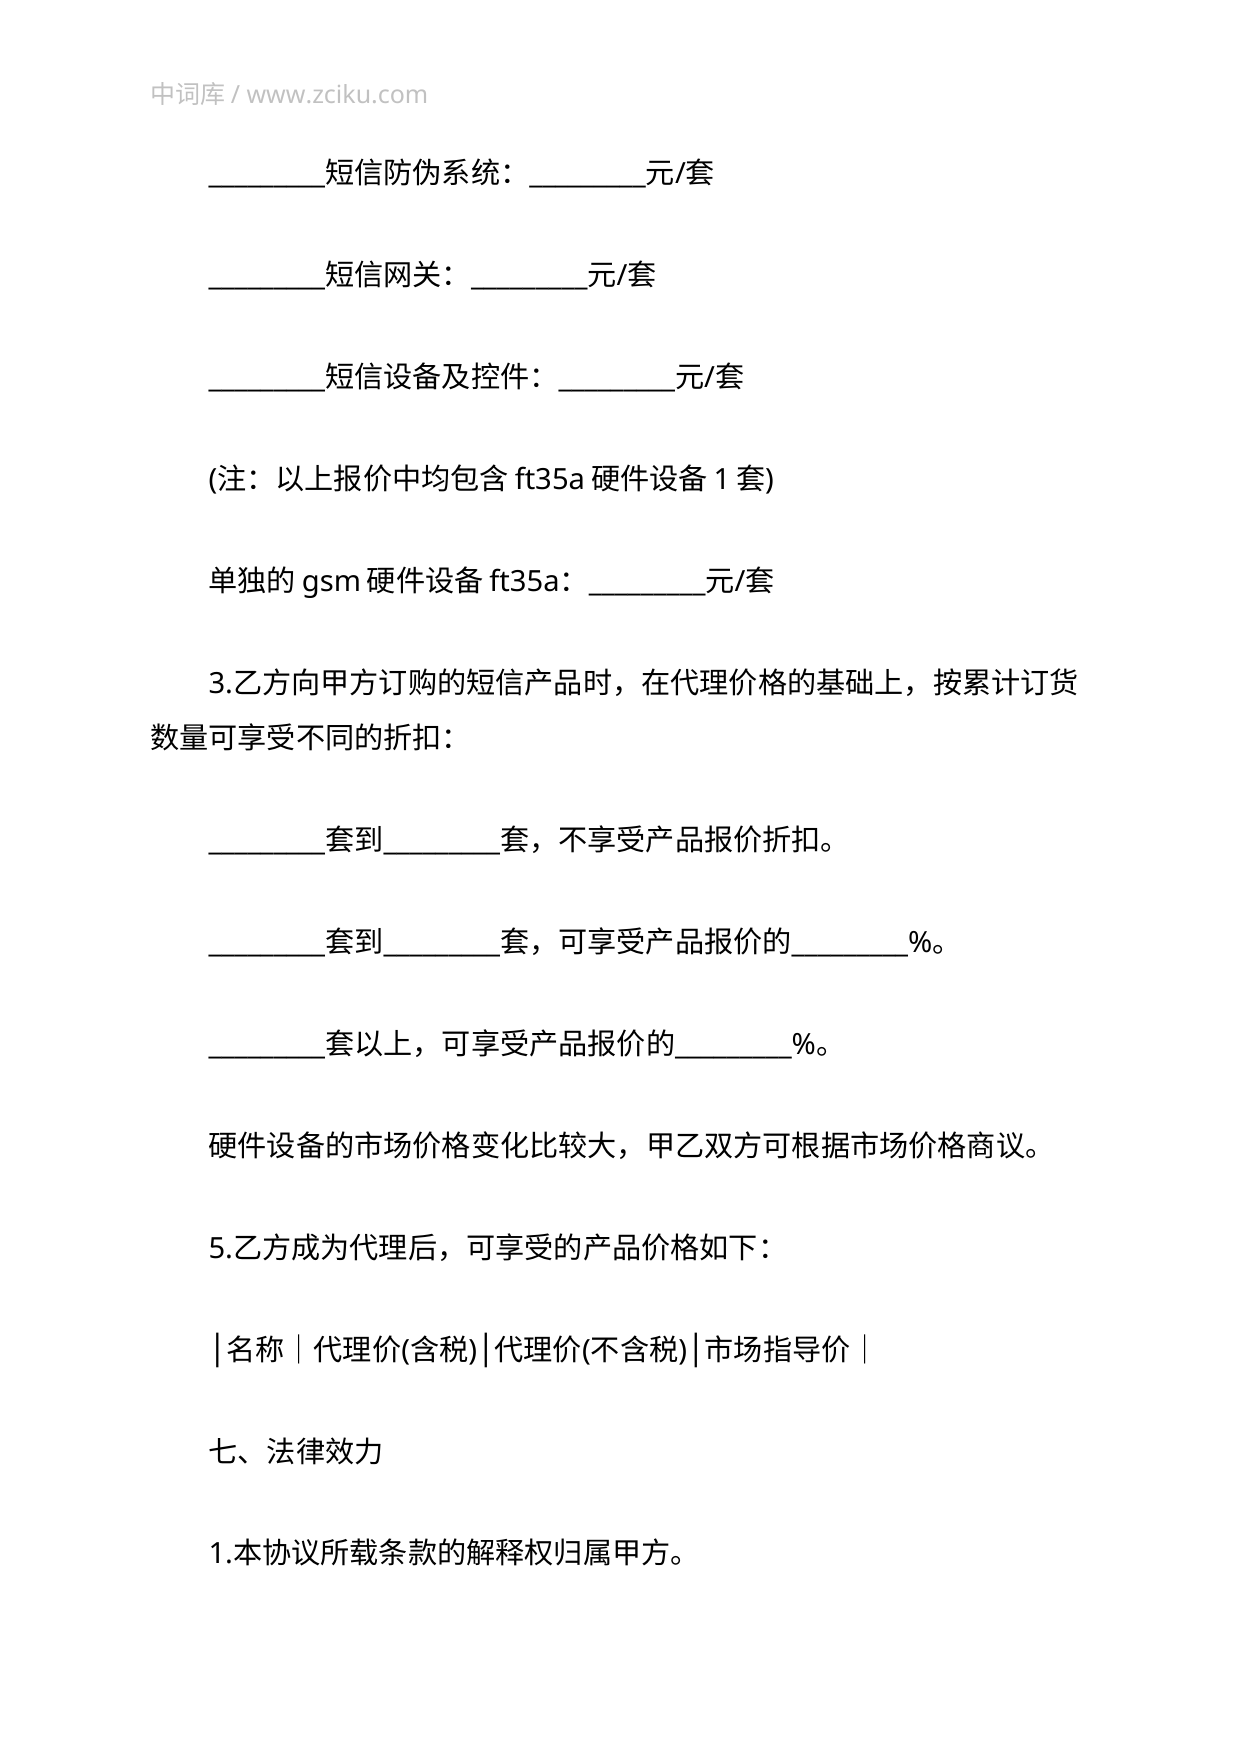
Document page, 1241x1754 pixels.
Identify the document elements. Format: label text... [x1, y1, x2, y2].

text _________短信网关：_________元/套 [150, 252, 1090, 294]
text 单独的gsm硬件设备ft35a：_________元/套 [150, 558, 1090, 600]
text 5.乙方成为代理后，可享受的产品价格如下： [150, 1224, 1090, 1267]
text _________套到_________套，不享受产品报价折扣。 [150, 817, 1090, 859]
text (注：以上报价中均包含ft35a硬件设备1套) [150, 456, 1090, 498]
text _________短信设备及控件：_________元/套 [150, 354, 1090, 396]
text 3.乙方向甲方订购的短信产品时，在代理价格的基础上，按累计订货数量可享受不同的折扣： [150, 660, 1090, 757]
text │名称│代理价(含税)│代理价(不含税)│市场指导价│ [150, 1326, 1090, 1369]
text 1.本协议所载条款的解释权归属甲方。 [150, 1530, 1090, 1572]
text _________短信防伪系统：_________元/套 [150, 150, 1090, 192]
text _________套到_________套，可享受产品报价的_________%。 [150, 919, 1090, 961]
text 硬件设备的市场价格变化比较大，甲乙双方可根据市场价格商议。 [150, 1123, 1090, 1165]
text _________套以上，可享受产品报价的_________%。 [150, 1021, 1090, 1063]
text 七、法律效力 [150, 1428, 1090, 1471]
